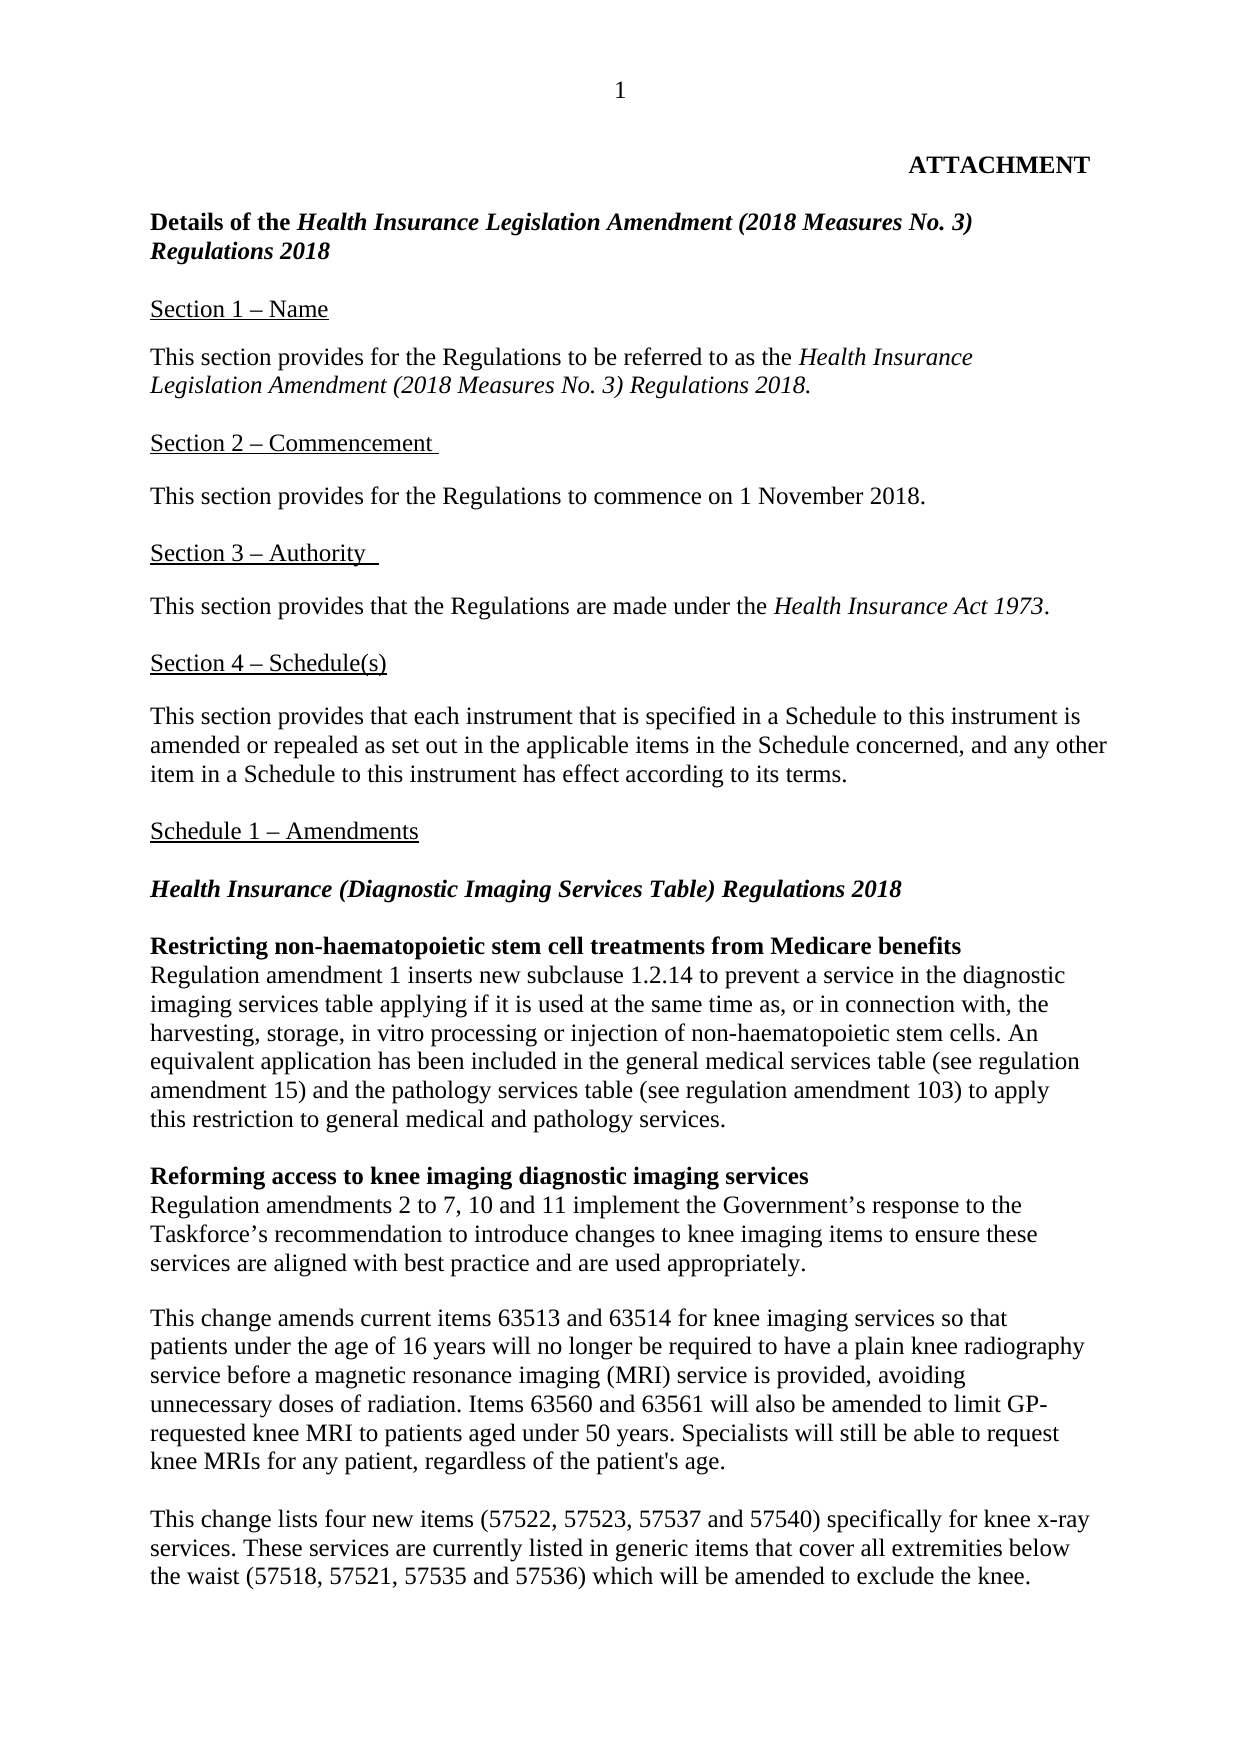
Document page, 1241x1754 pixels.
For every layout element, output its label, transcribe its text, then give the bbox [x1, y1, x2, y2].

text This change amends current items 63513 and 63514 for knee imaging services so that patients under the age of 16 years will no longer be required to have a plain knee radiography service before a magnetic resonance imaging (MRI) service is provided, avoiding unnecessary doses of radiation. Items 63560 and 63561 will also be amended to limit GP-requested knee MRI to patients aged under 50 years. Specialists will still be able to request knee MRIs for any patient, regardless of the patient's age. [150, 1303, 1090, 1475]
text Restricting non-haematopoietic stem cell treatments from Medicare benefits [150, 931, 1090, 960]
text Section 2 – Commencement [150, 428, 1090, 457]
text This section provides that each instrument that is specified in a Schedule to this instrument is amended or repealed as set out in the applicable items in the Schedule concerned, and any other item in a Schedule to this instrument has effect according to its terms. [150, 701, 1141, 788]
text ATTACHMENT [179, 150, 1090, 179]
text Details of the Health Insurance Legislation Amendment (2018 Measures No. 3) Regulations 2018 [150, 207, 1090, 265]
text Regulation amendment 1 inserts new subclause 1.2.14 to prevent a service in the diagnostic imaging services table applying if it is used at the same time as, or in connection with, the harvesting, storage, in vitro processing or injection of non-haematopoietic stem cells. An equivalent application has been included in the general medical services table (see regulation amendment 15) and the pathology services table (see regulation amendment 103) to apply this restriction to general medical and pathology services. [150, 960, 1090, 1133]
text Regulation amendments 2 to 7, 10 and 11 implement the Government’s response to the Taskforce’s recommendation to introduce changes to knee imaging items to ensure these services are aligned with best practice and are used appropriately. [150, 1190, 1090, 1276]
text This section provides that the Regulations are made under the Health Insurance Act 1973. [150, 591, 1141, 620]
text This section provides for the Regulations to commence on 1 November 2018. [150, 481, 1090, 509]
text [150, 1504, 1090, 1590]
text Reforming access to knee imaging diagnostic imaging services [150, 1161, 1090, 1190]
text Section 3 – Authority [150, 538, 1090, 567]
text This section provides for the Regulations to be referred to as the Health Insurance Legislation Amendment (2018 Measures No. 3) Regulations 2018. [150, 342, 1090, 399]
subtitle Section 1 – Name [150, 294, 1090, 322]
text Schedule 1 – Amendments [150, 816, 1090, 845]
text Section 4 – Schedule(s) [150, 648, 1090, 677]
text Health Insurance (Diagnostic Imaging Services Table) Regulations 2018 [150, 874, 1090, 903]
